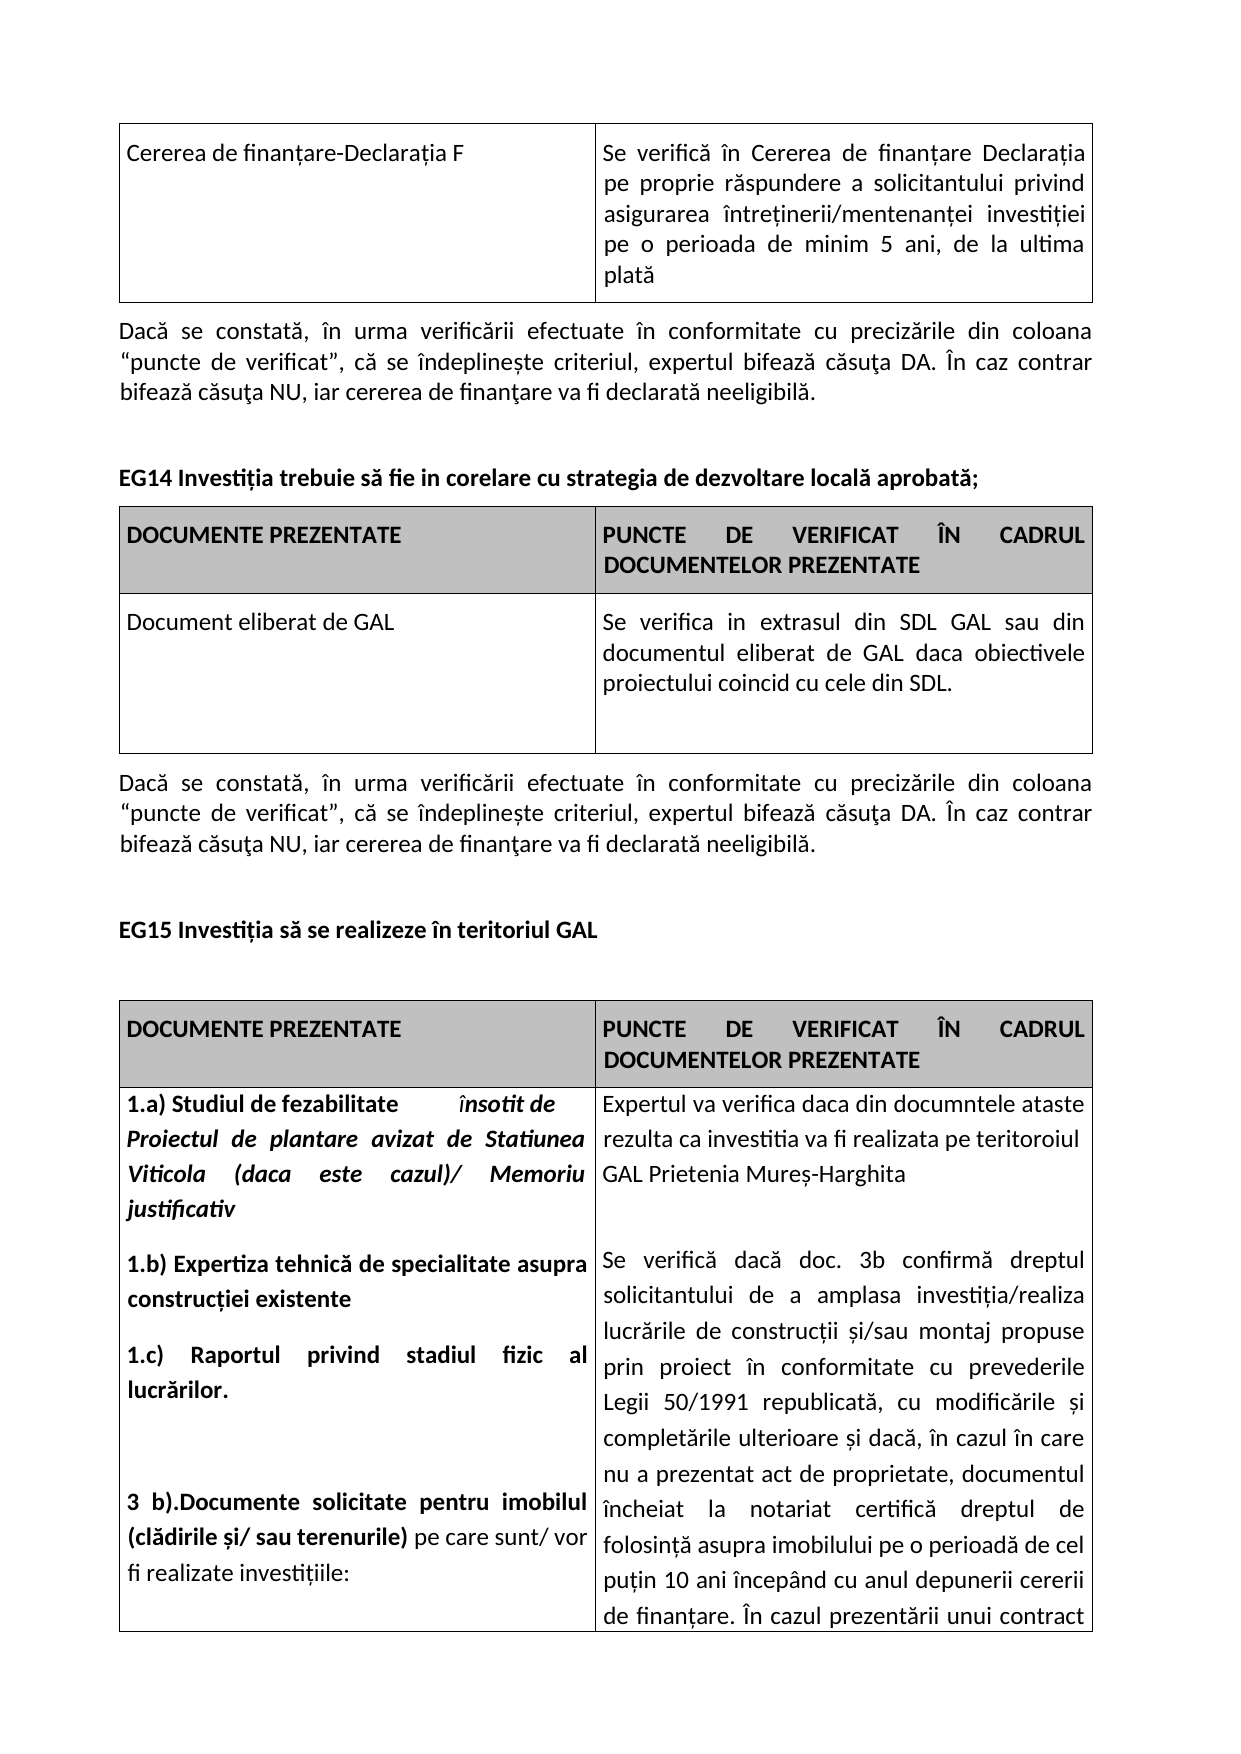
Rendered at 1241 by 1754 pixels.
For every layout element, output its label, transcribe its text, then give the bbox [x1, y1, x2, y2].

table_cell Document eliberat de GAL [120, 594, 595, 753]
text EG15 Investiția să se realizeze în teritoriul GAL [118, 914, 1094, 944]
table_header PUNCTE DE VERIFICAT ÎN CADRUL DOCUMENTELOR PREZENTATE [596, 507, 1092, 593]
table_cell Cererea de finanțare-Declarația F [120, 124, 595, 302]
table_header PUNCTE DE VERIFICAT ÎN CADRUL DOCUMENTELOR PREZENTATE [596, 1001, 1092, 1087]
table_header DOCUMENTE PREZENTATE [120, 1001, 595, 1087]
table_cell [120, 1088, 595, 1631]
text EG14 Investiția trebuie să fie in corelare cu strategia de dezvoltare locală aprobată; [118, 462, 1094, 493]
table_cell Se verifica in extrasul din SDL GAL sau din documentul eliberat de GAL daca obiectivele proiectului coincid cu cele din SDL. [596, 594, 1092, 753]
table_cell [596, 1088, 1092, 1631]
table_cell Se verifică în Cererea de finanțare Declarația pe proprie răspundere a solicitantului privind asigurarea întreţinerii/mentenanței investiției pe o perioada de minim 5 ani, de la ultima plată [596, 124, 1092, 302]
table_header DOCUMENTE PREZENTATE [120, 507, 595, 593]
